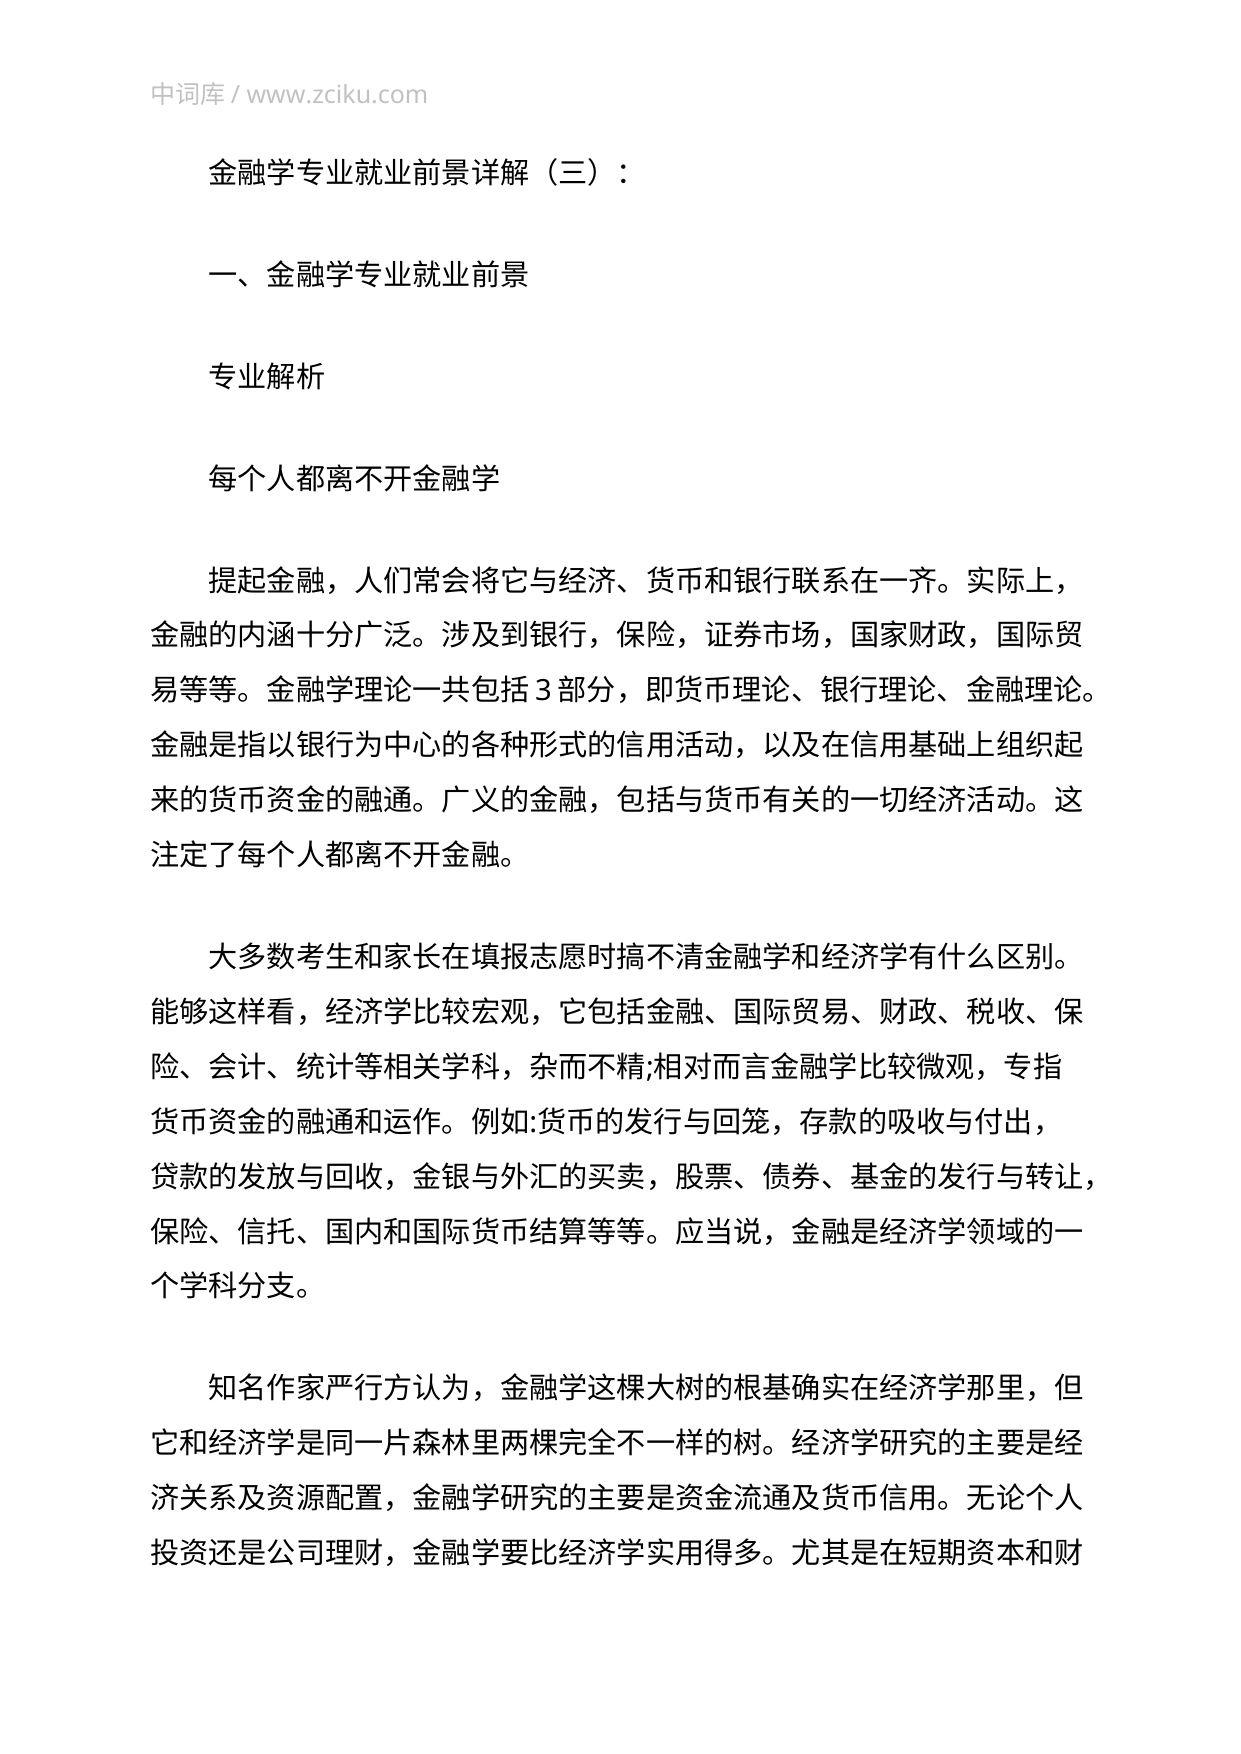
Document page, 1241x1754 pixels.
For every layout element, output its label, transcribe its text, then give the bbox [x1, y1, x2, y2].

text 一、金融学专业就业前景 [150, 252, 1090, 294]
text 提起金融，人们常会将它与经济、货币和银行联系在一齐。实际上，金融的内涵十分广泛。涉及到银行，保险，证券市场，国家财政，国际贸易等等。金融学理论一共包括3部分，即货币理论、银行理论、金融理论。金融是指以银行为中心的各种形式的信用活动，以及在信用基础上组织起来的货币资金的融通。广义的金融，包括与货币有关的一切经济活动。这注定了每个人都离不开金融。 [150, 557, 1090, 874]
text 每个人都离不开金融学 [150, 455, 1090, 498]
text 大多数考生和家长在填报志愿时搞不清金融学和经济学有什么区别。能够这样看，经济学比较宏观，它包括金融、国际贸易、财政、税收、保险、会计、统计等相关学科，杂而不精;相对而言金融学比较微观，专指货币资金的融通和运作。例如:货币的发行与回笼，存款的吸收与付出，贷款的发放与回收，金银与外汇的买卖，股票、债券、基金的发行与转让，保险、信托、国内和国际货币结算等等。应当说，金融是经济学领域的一个学科分支。 [150, 933, 1090, 1305]
text 专业解析 [150, 353, 1090, 396]
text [150, 1365, 1090, 1572]
text 金融学专业就业前景详解（三）： [150, 150, 1090, 192]
